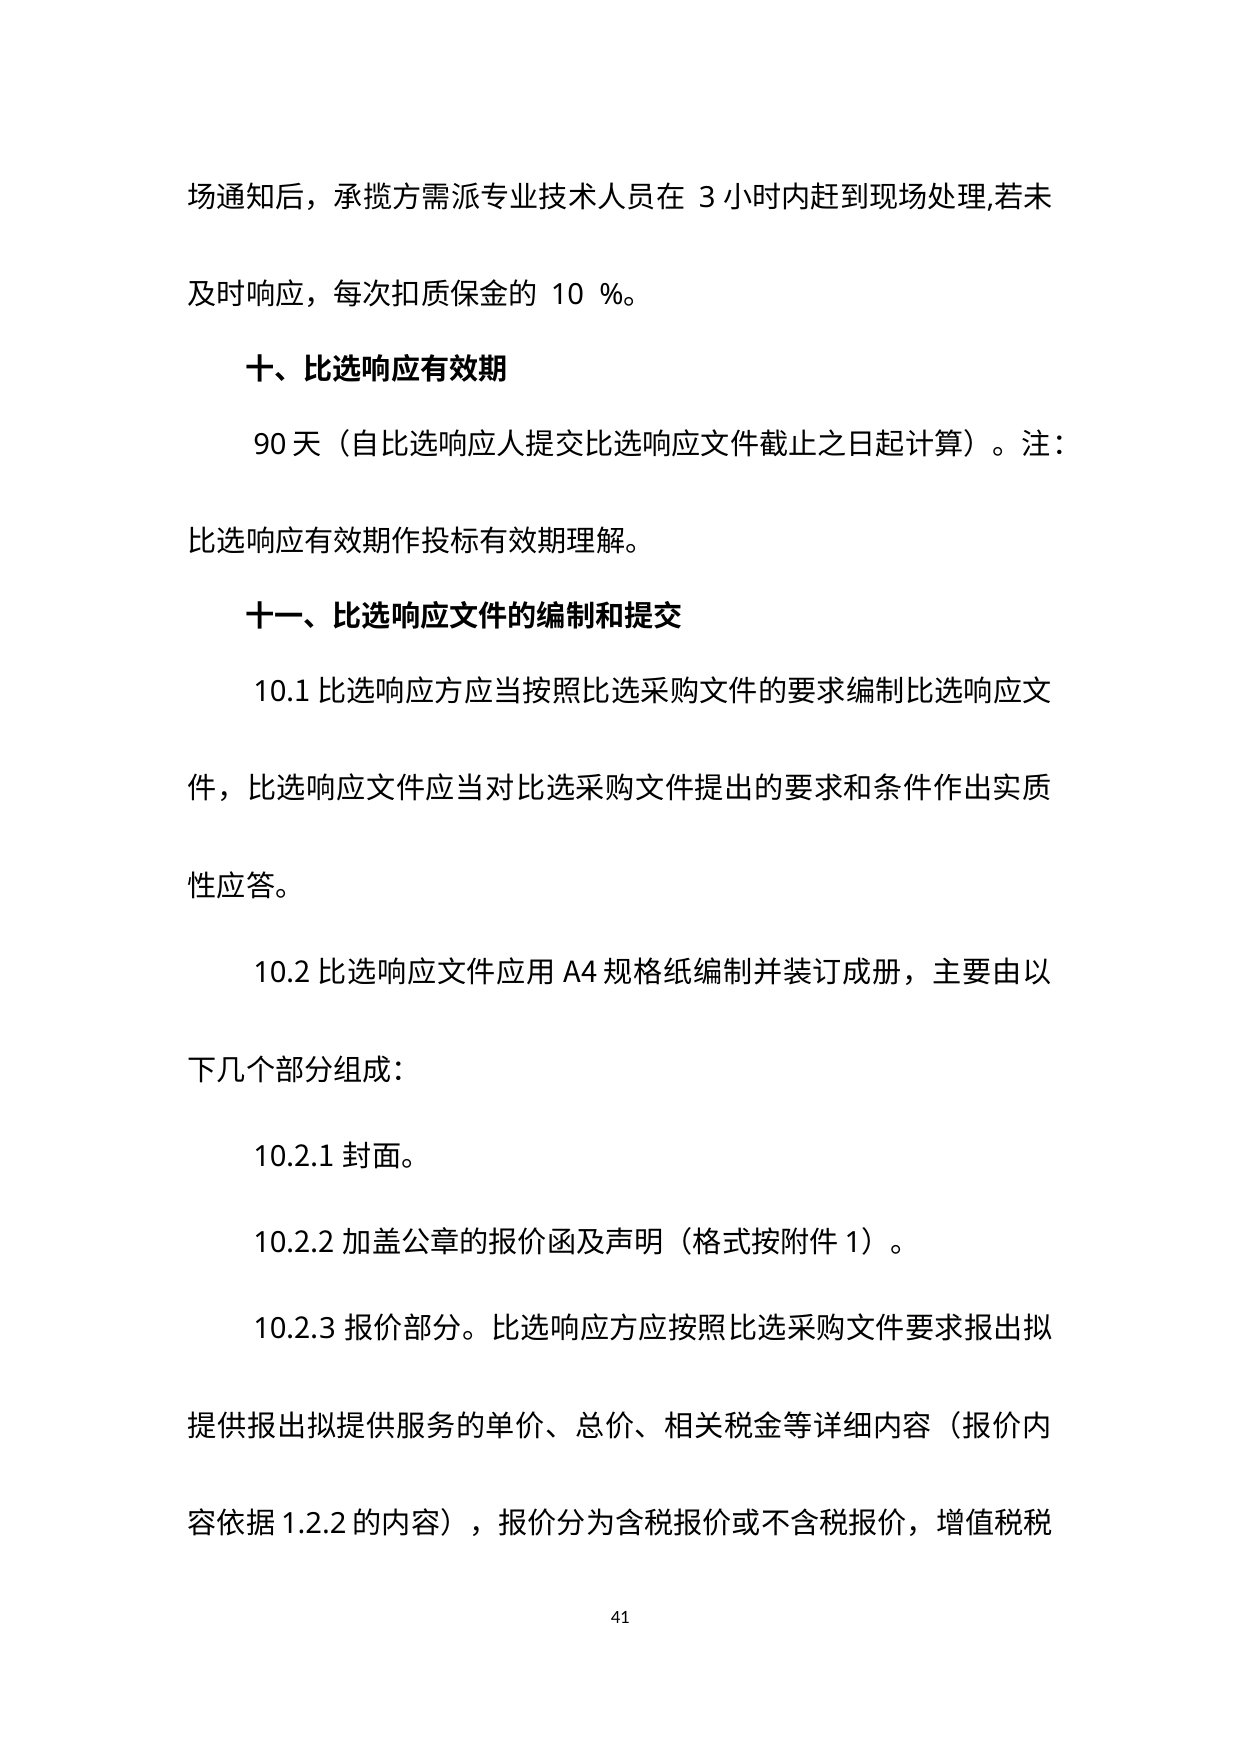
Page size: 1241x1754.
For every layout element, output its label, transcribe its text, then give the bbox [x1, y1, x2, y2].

text 10.2.2 加盖公章的报价函及声明（格式按附件1）。 [187, 1207, 1053, 1272]
text 十、比选响应有效期 [187, 346, 1053, 388]
text 十一、比选响应文件的编制和提交 [187, 593, 1053, 635]
text 10.2比选响应文件应用A4规格纸编制并装订成册，主要由以下几个部分组成： [187, 937, 1053, 1100]
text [187, 1293, 1053, 1553]
text 10.1比选响应方应当按照比选采购文件的要求编制比选响应文件，比选响应文件应当对比选采购文件提出的要求和条件作出实质性应答。 [187, 656, 1053, 916]
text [187, 162, 1053, 324]
text 90天（自比选响应人提交比选响应文件截止之日起计算）。注：比选响应有效期作投标有效期理解。 [187, 409, 1053, 572]
text 10.2.1 封面。 [187, 1121, 1053, 1186]
